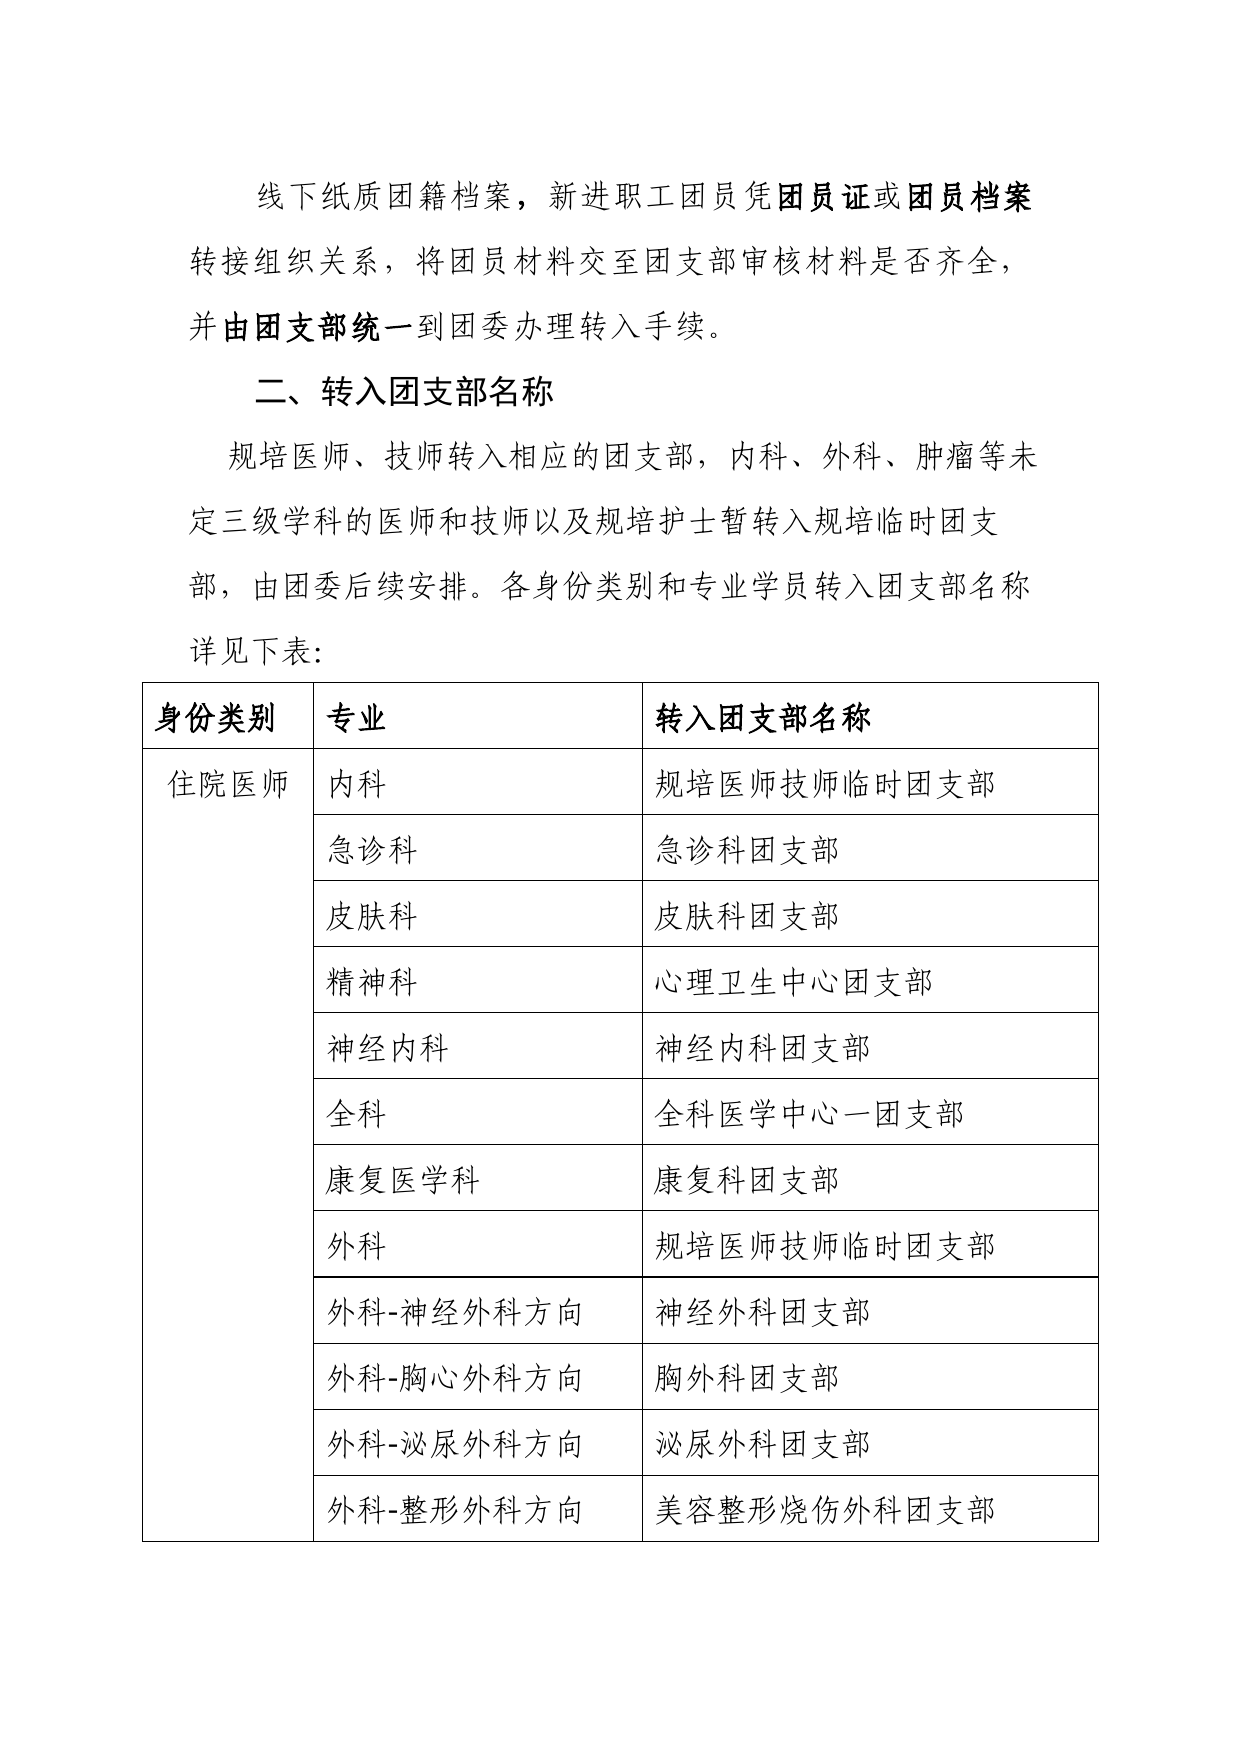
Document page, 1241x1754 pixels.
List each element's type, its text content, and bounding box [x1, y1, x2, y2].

list 转入团支部名称 [187, 357, 1053, 422]
table_cell 美容整形烧伤外科团支部 [643, 1476, 1098, 1541]
table_cell 神经内科 [314, 1013, 642, 1078]
table_cell 康复医学科 [314, 1145, 642, 1210]
table_cell 神经外科团支部 [643, 1278, 1098, 1342]
table_cell 急诊科 [314, 815, 642, 880]
table_cell 精神科 [314, 947, 642, 1012]
table_cell 规培医师技师临时团支部 [643, 749, 1098, 814]
table_cell 外科-神经外科方向 [314, 1278, 642, 1342]
table_cell 外科 [314, 1211, 642, 1276]
table_cell 外科-胸心外科方向 [314, 1344, 642, 1408]
table_cell 外科-整形外科方向 [314, 1476, 642, 1541]
table_cell 神经内科团支部 [643, 1013, 1098, 1078]
table_cell 外科-泌尿外科方向 [314, 1410, 642, 1474]
table_cell 皮肤科团支部 [643, 881, 1098, 946]
table_header 专业 [314, 683, 642, 748]
table_cell 全科医学中心一团支部 [643, 1079, 1098, 1144]
table_header 身份类别 [143, 683, 313, 748]
table_cell 住院医师 [143, 749, 313, 1541]
text 线下纸质团籍档案，新进职工团员凭团员证或团员档案转接组织关系，将团员材料交至团支部审核材料是否齐全，并由团支部统一到团委办理转入手续。 [187, 162, 1053, 357]
table_cell 急诊科团支部 [643, 815, 1098, 880]
table_cell 康复科团支部 [643, 1145, 1098, 1210]
table_header 转入团支部名称 [643, 683, 1098, 748]
table_cell 心理卫生中心团支部 [643, 947, 1098, 1012]
table_cell 内科 [314, 749, 642, 814]
list 规培医师、技师转入相应的团支部，内科、外科、肿瘤等未定三级学科的医师和技师以及规培护士暂转入规培临时团支部，由团委后续安排。各身份类别和专业学员转入团支部名称详见下表： [187, 422, 1053, 682]
table_cell 胸外科团支部 [643, 1344, 1098, 1408]
table_cell 规培医师技师临时团支部 [643, 1211, 1098, 1276]
table_cell 泌尿外科团支部 [643, 1410, 1098, 1474]
table_cell 皮肤科 [314, 881, 642, 946]
table_cell 全科 [314, 1079, 642, 1144]
